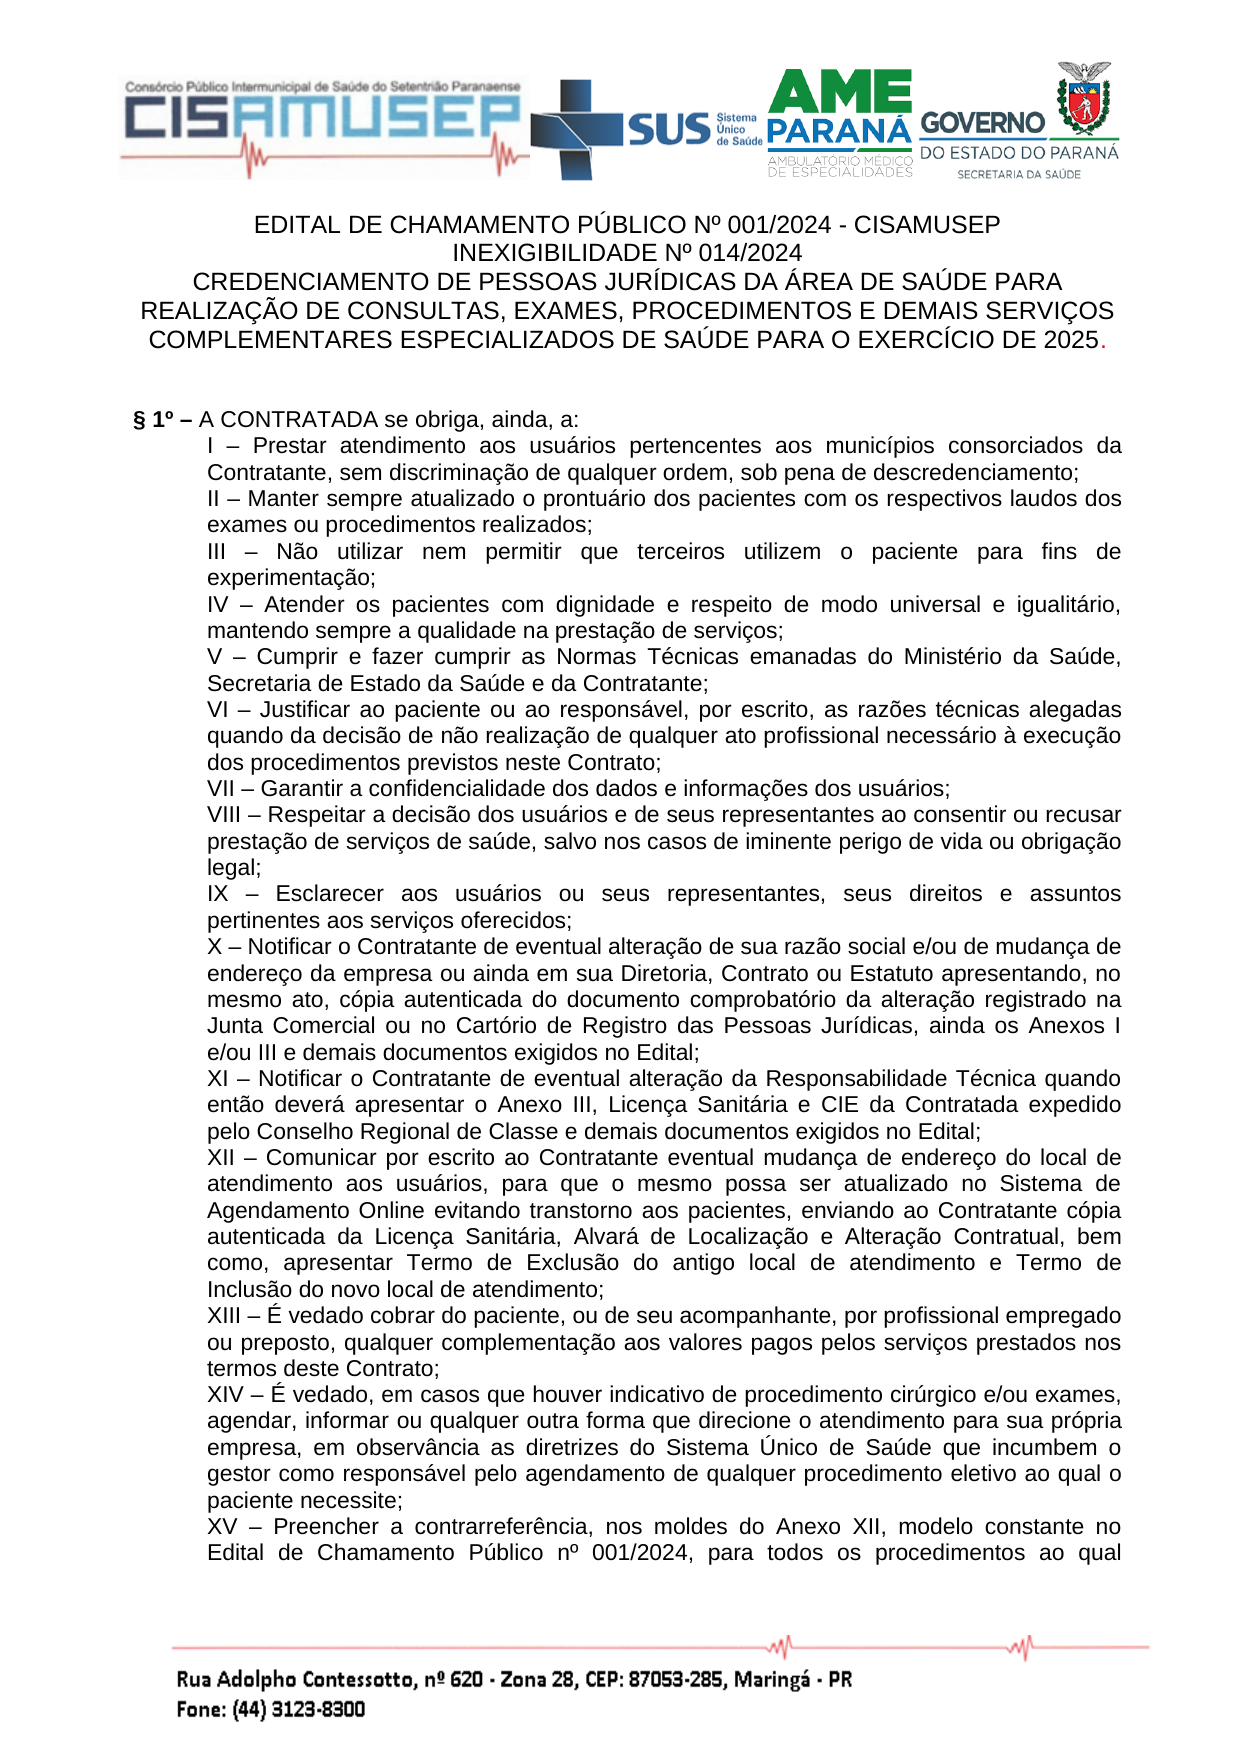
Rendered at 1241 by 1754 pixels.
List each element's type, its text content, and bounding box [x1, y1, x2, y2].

text V – Cumprir e fazer cumprir as Normas Técnicas emanadas do Ministério da Saúde, Secretaria de Estado da Saúde e da Contratante; [207, 643, 1122, 696]
text § 1º – A CONTRATADA se obriga, ainda, a: [133, 406, 1122, 432]
text II – Manter sempre atualizado o prontuário dos pacientes com os respectivos laudos dos exames ou procedimentos realizados; [207, 485, 1122, 538]
text XIII – É vedado cobrar do paciente, ou de seu acompanhante, por profissional empregado ou preposto, qualquer complementação aos valores pagos pelos serviços prestados nos termos deste Contrato; [207, 1302, 1122, 1381]
text XIV – É vedado, em casos que houver indicativo de procedimento cirúrgico e/ou exames, agendar, informar ou qualquer outra forma que direcione o atendimento para sua própria empresa, em observância as diretrizes do Sistema Único de Saúde que incumbem o gestor como responsável pelo agendamento de qualquer procedimento eletivo ao qual o paciente necessite; [207, 1381, 1122, 1513]
picture [170, 1635, 1160, 1725]
text XI – Notificar o Contratante de eventual alteração da Responsabilidade Técnica quando então deverá apresentar o Anexo III, Licença Sanitária e CIE da Contratada expedido pelo Conselho Regional de Classe e demais documentos exigidos no Edital; [207, 1065, 1122, 1144]
text IV – Atender os pacientes com dignidade e respeito de modo universal e igualitário, mantendo sempre a qualidade na prestação de serviços; [207, 591, 1122, 643]
text VIII – Respeitar a decisão dos usuários e de seus representantes ao consentir ou recusar prestação de serviços de saúde, salvo nos casos de iminente perigo de vida ou obrigação legal; [207, 801, 1122, 880]
text X – Notificar o Contratante de eventual alteração de sua razão social e/ou de mudança de endereço da empresa ou ainda em sua Diretoria, Contrato ou Estatuto apresentando, no mesmo ato, cópia autenticada do documento comprobatório da alteração registrado na Junta Comercial ou no Cartório de Registro das Pessoas Jurídicas, ainda os Anexos I e/ou III e demais documentos exigidos no Edital; [207, 933, 1122, 1065]
text IX – Esclarecer aos usuários ou seus representantes, seus direitos e assuntos pertinentes aos serviços oferecidos; [207, 880, 1122, 933]
text VI – Justificar ao paciente ou ao responsável, por escrito, as razões técnicas alegadas quando da decisão de não realização de qualquer ato profissional necessário à execução dos procedimentos previstos neste Contrato; [207, 696, 1122, 775]
text I – Prestar atendimento aos usuários pertencentes aos municípios consorciados da Contratante, sem discriminação de qualquer ordem, sob pena de descredenciamento; [207, 432, 1122, 485]
text VII – Garantir a confidencialidade dos dados e informações dos usuários; [207, 775, 1122, 801]
picture [118, 59, 1121, 181]
text III – Não utilizar nem permitir que terceiros utilizem o paciente para fins de experimentação; [207, 538, 1122, 591]
text XII – Comunicar por escrito ao Contratante eventual mudança de endereço do local de atendimento aos usuários, para que o mesmo possa ser atualizado no Sistema de Agendamento Online evitando transtorno aos pacientes, enviando ao Contratante cópia autenticada da Licença Sanitária, Alvará de Localização e Alteração Contratual, bem como, apresentar Termo de Exclusão do antigo local de atendimento e Termo de Inclusão do novo local de atendimento; [207, 1144, 1122, 1302]
